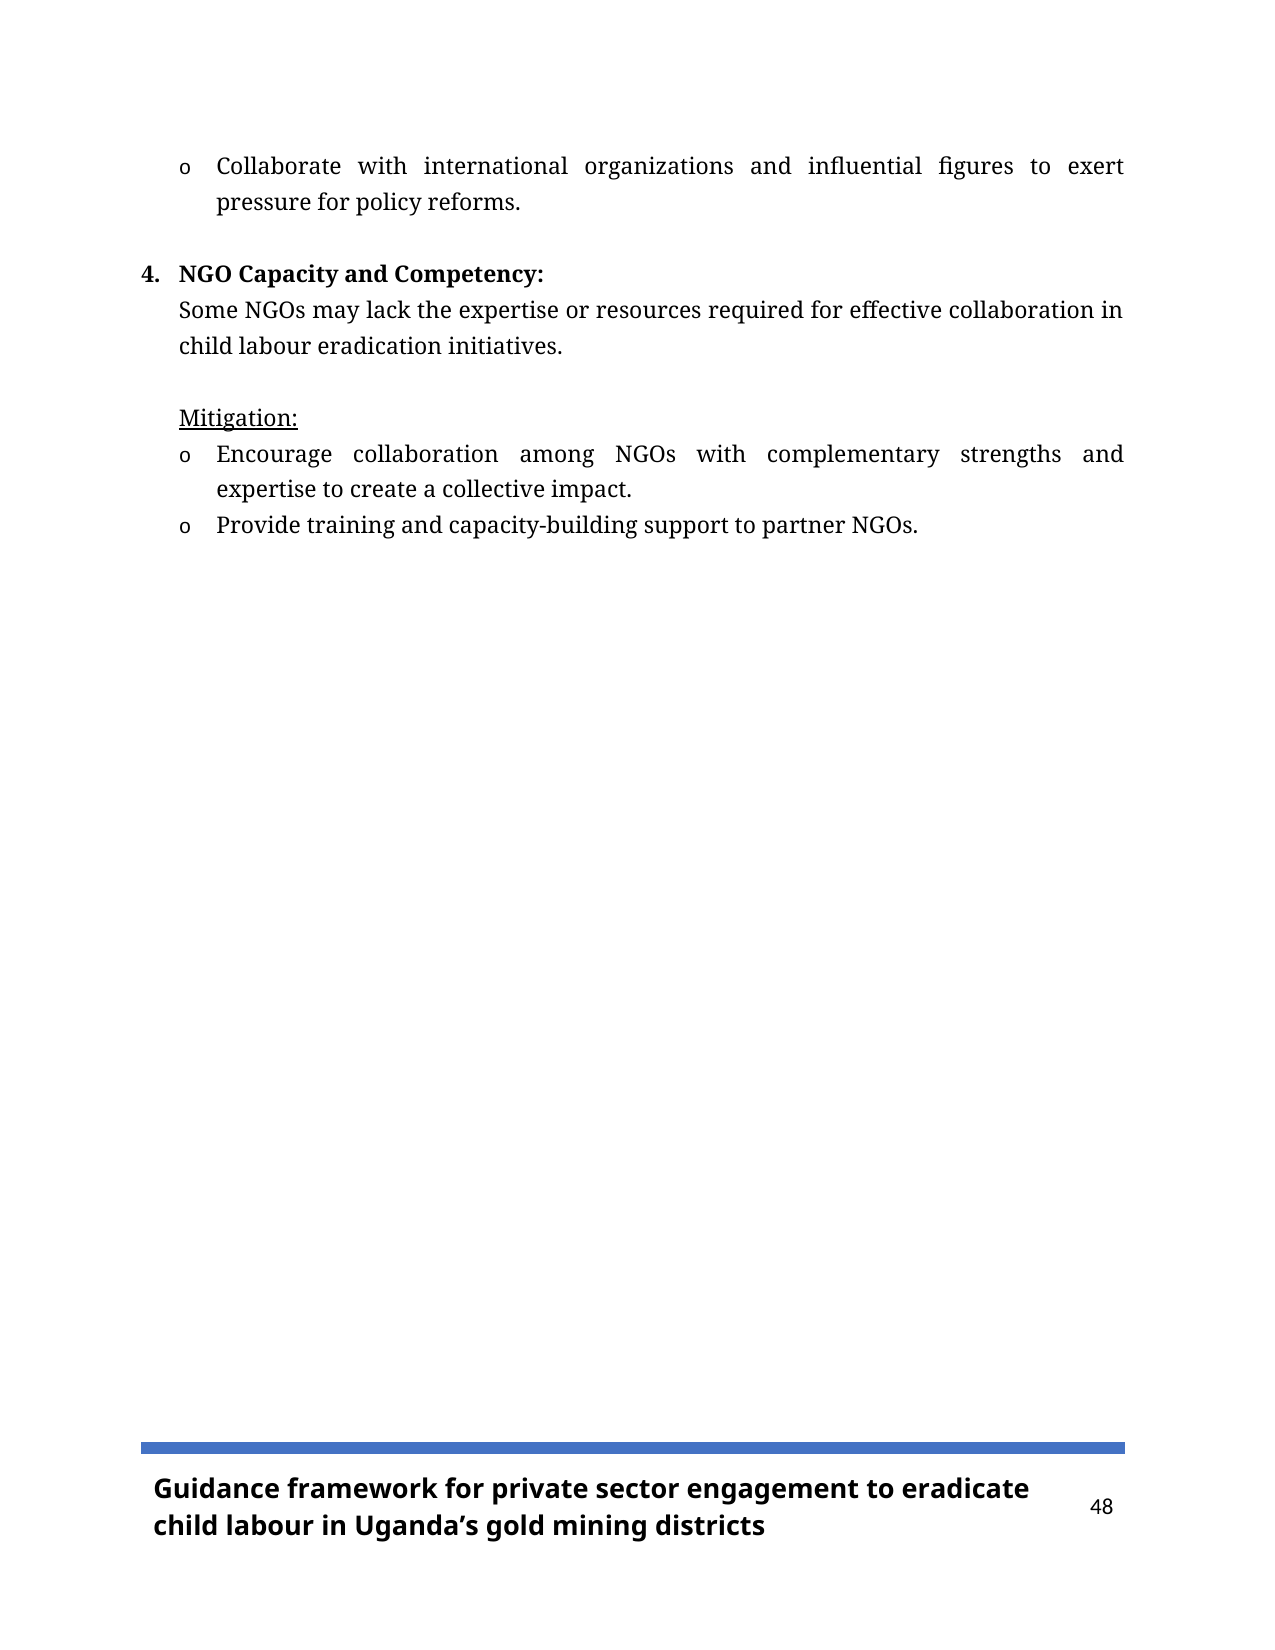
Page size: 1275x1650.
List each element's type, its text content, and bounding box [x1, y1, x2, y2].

list Encourage collaboration among NGOs with complementary strengths and expertise to create a collective impact. [178, 437, 1125, 505]
list NGO Capacity and Competency: [141, 258, 1125, 289]
text Some NGOs may lack the expertise or resources required for effective collaboration in child labour eradication initiatives. [178, 294, 1125, 361]
list Provide training and capacity-building support to partner NGOs. [178, 509, 1125, 541]
text Mitigation: [141, 402, 1125, 433]
list Collaborate with international organizations and influential figures to exert pressure for policy reforms. [178, 150, 1125, 217]
